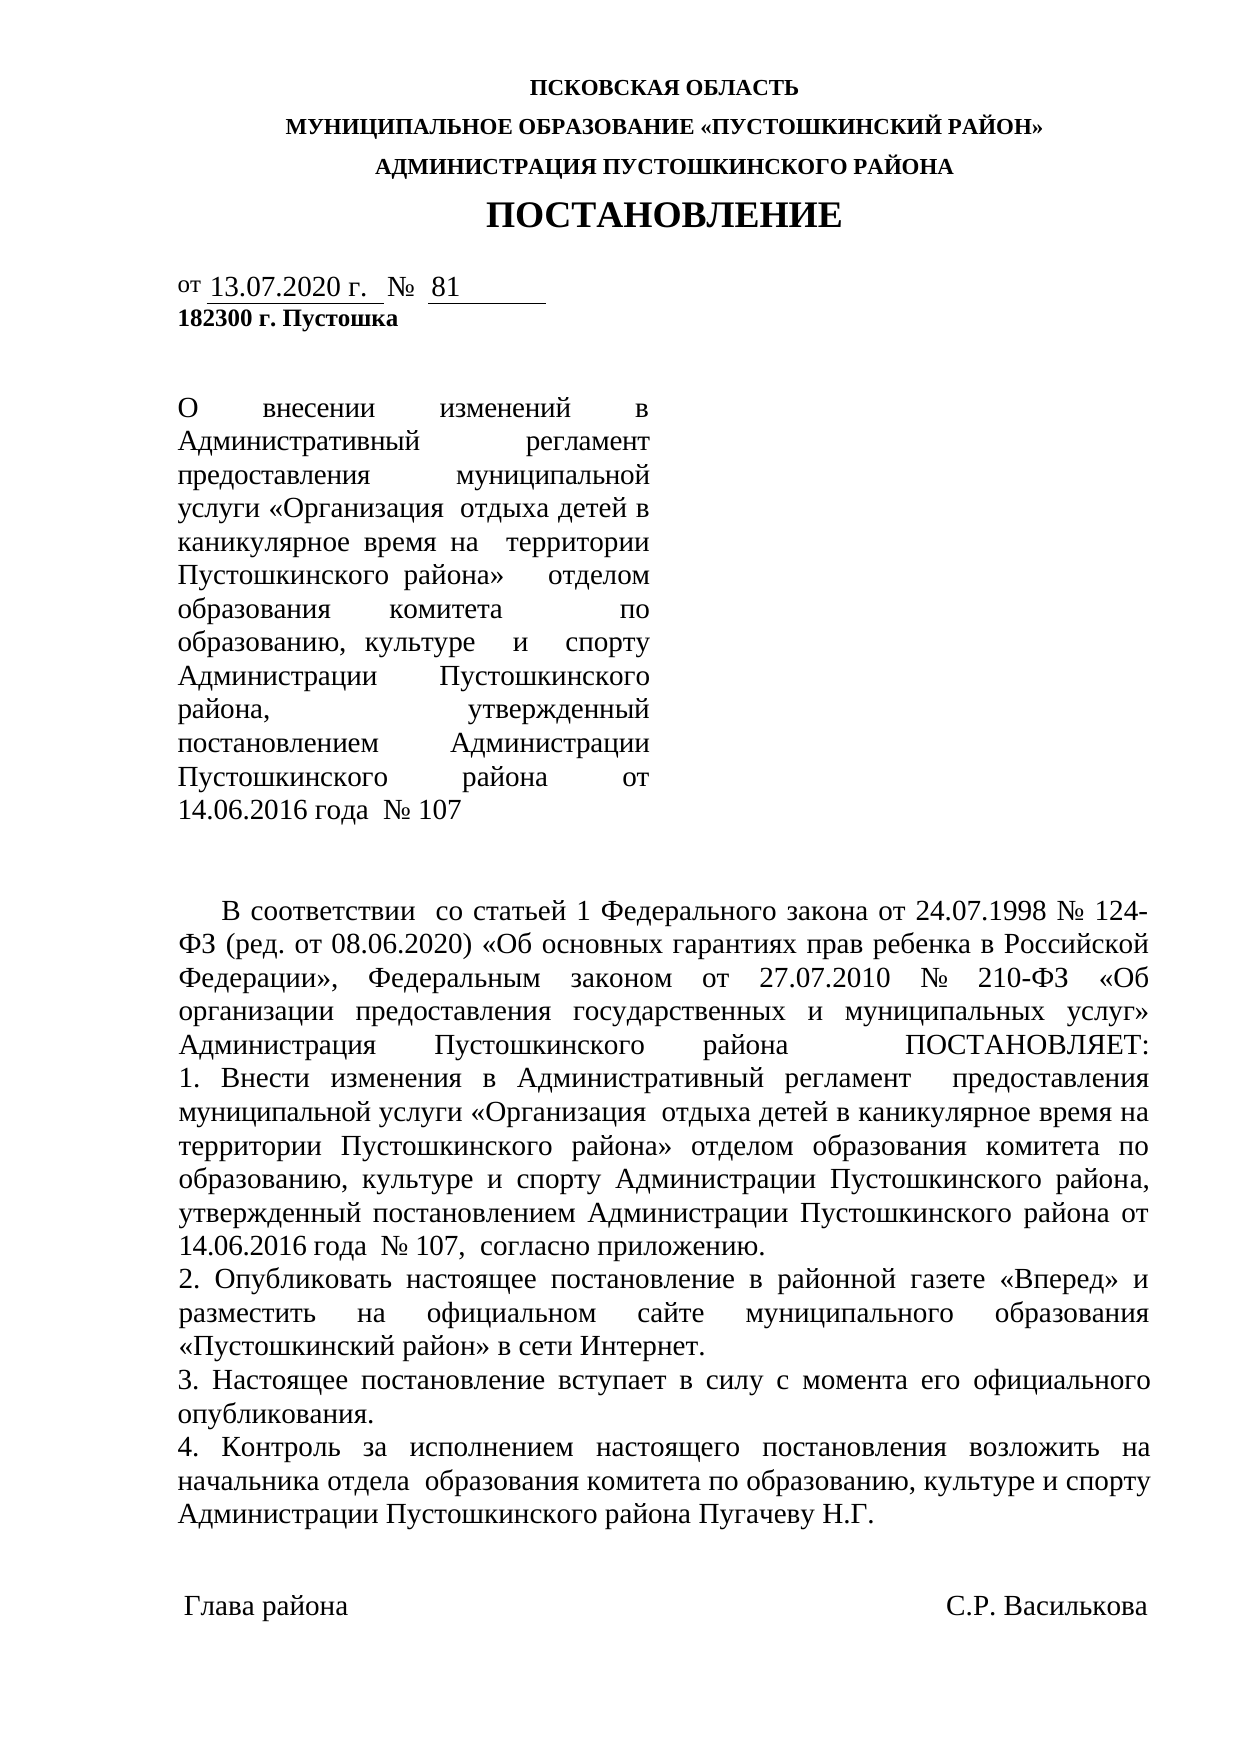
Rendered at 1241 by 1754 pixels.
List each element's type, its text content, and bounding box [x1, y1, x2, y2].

text 2. Опубликовать настоящее постановление в районной газете «Вперед» и разместить на официальном сайте муниципального образования «Пустошкинский район» в сети Интернет. [178, 1262, 1150, 1362]
text ПСКОВСКАЯ ОБЛАСТЬ [177, 74, 1152, 100]
table_header от [174, 269, 207, 302]
table_header 13.07.2020 г. [207, 269, 384, 302]
text 182300 г. Пустошка [177, 303, 1152, 332]
table_header № [384, 269, 428, 302]
text ПОСТАНОВЛЕНИЕ [177, 192, 1152, 235]
table_header 81 [428, 269, 546, 302]
text Глава района С.Р. Василькова [177, 1588, 1152, 1621]
text 4. Контроль за исполнением настоящего постановления возложить на начальника отдела образования комитета по образованию, культуре и спорту Администрации Пустошкинского района Пугачеву Н.Г. [177, 1429, 1152, 1530]
text В соответствии со статьей 1 Федерального закона от 24.07.1998 № 124-ФЗ (ред. от 08.06.2020) «Об основных гарантиях прав ребенка в Российской Федерации», Федеральным законом от 27.07.2010 № 210-ФЗ «Об организации предоставления государственных и муниципальных услуг» Администрация Пустошкинского района ПОСТАНОВЛЯЕТ: 1. Внести изменения в Административный регламент предоставления муниципальной услуги «Организация отдыха детей в каникулярное время на территории Пустошкинского района» отделом образования комитета по образованию, культуре и спорту Администрации Пустошкинского района, утвержденный постановлением Администрации Пустошкинского района от 14.06.2016 года № 107, согласно приложению. [178, 893, 1150, 1262]
text О внесении изменений в Административный регламент предоставления муниципальной услуги «Организация отдыха детей в каникулярное время на территории Пустошкинского района» отделом образования комитета по образованию, культуре и спорту Администрации Пустошкинского района, утвержденный постановлением Администрации Пустошкинского района от 14.06.2016 года № 107 [177, 390, 650, 826]
text МУНИЦИПАЛЬНОЕ ОБРАЗОВАНИЕ «ПУСТОШКИНСКИЙ РАЙОН» [177, 113, 1152, 140]
text АДМИНИСТРАЦИЯ ПУСТОШКИНСКОГО РАЙОНА [177, 153, 1152, 179]
text 3. Настоящее постановление вступает в силу с момента его официального опубликования. [177, 1362, 1152, 1429]
